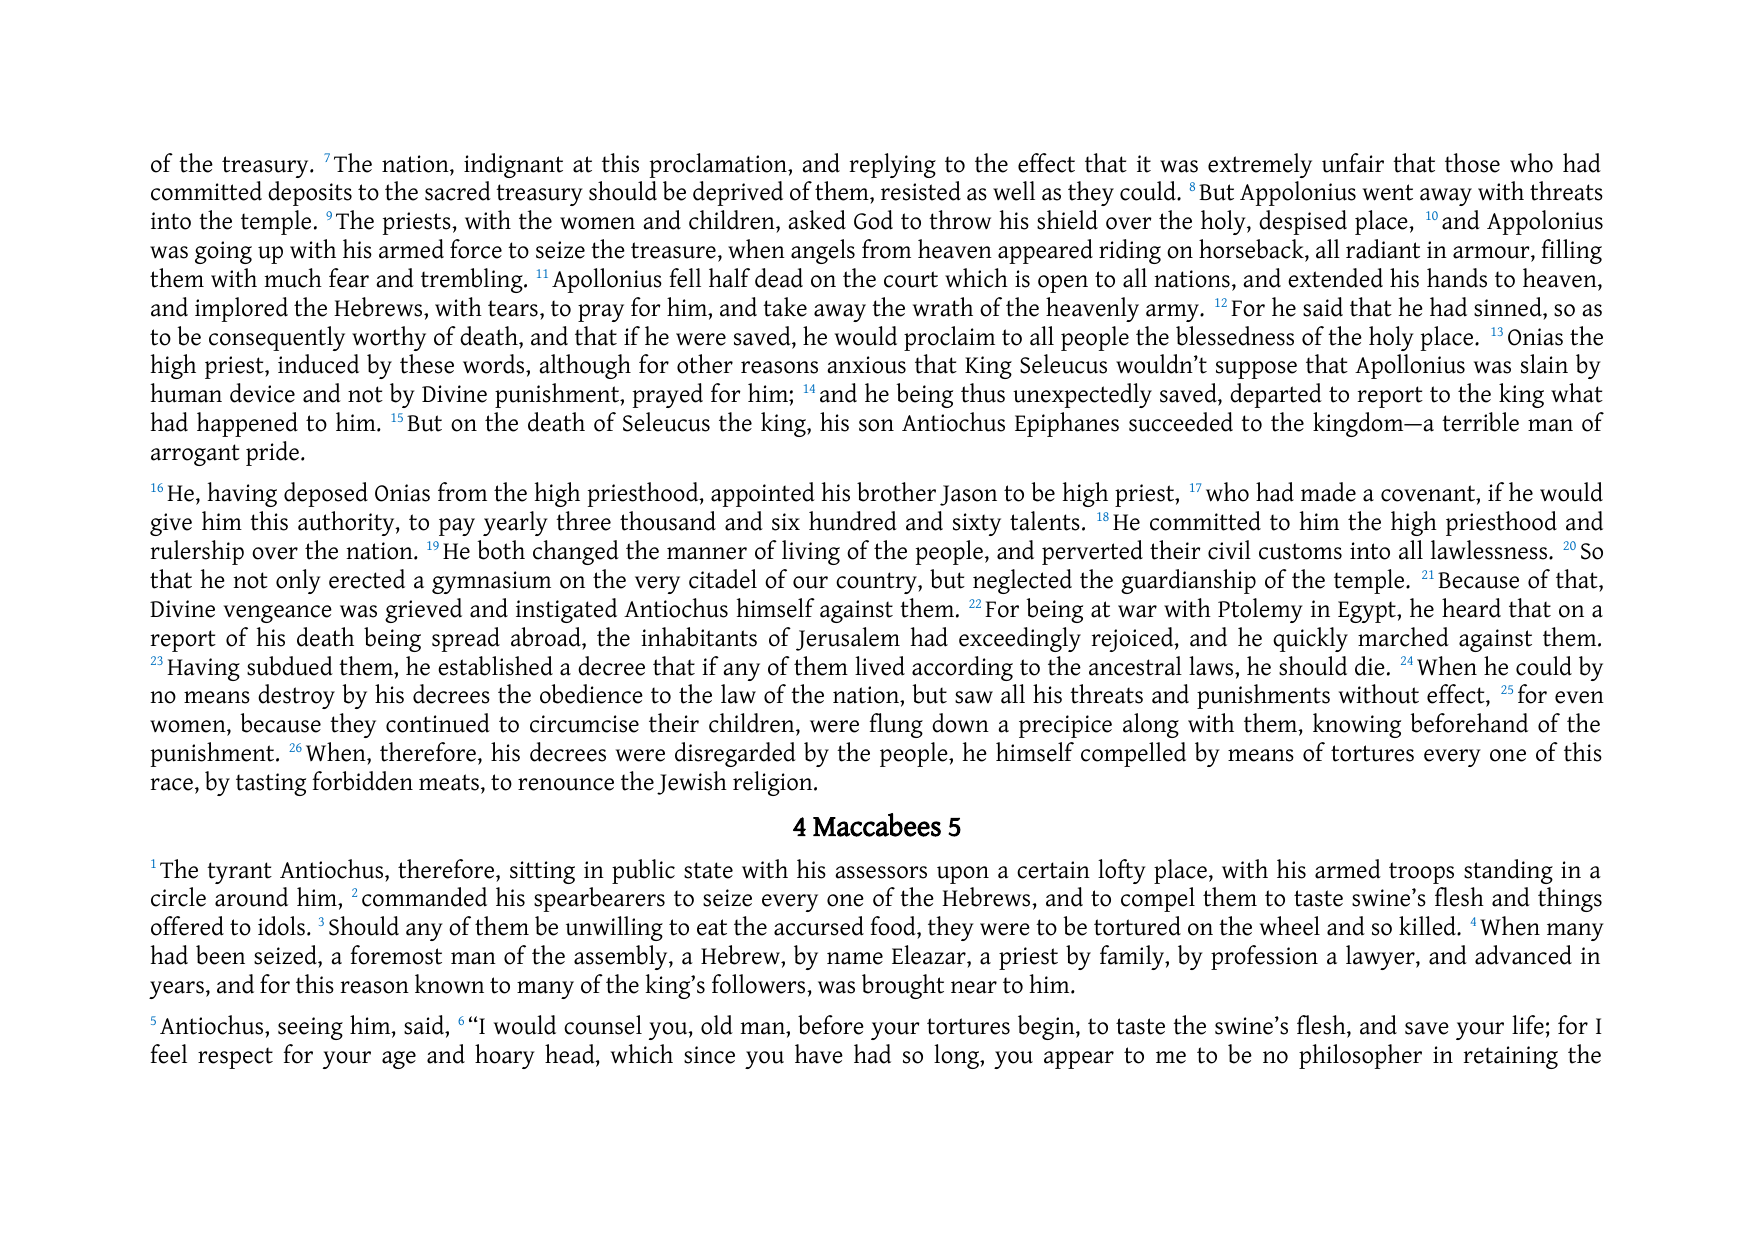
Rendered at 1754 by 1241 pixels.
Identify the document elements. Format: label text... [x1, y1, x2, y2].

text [150, 150, 1604, 467]
text 16 He, having deposed Onias from the high priesthood, appointed his brother Jason to be high priest, 17 who had made a covenant, if he would give him this authority, to pay yearly three thousand and six hundred and sixty talents. 18 He committed to him the high priesthood and rulership over the nation. 19 He both changed the manner of living of the people, and perverted their civil customs into all lawlessness. 20 So that he not only erected a gymnasium on the very citadel of our country, but neglected the guardianship of the temple. 21 Because of that, Divine vengeance was grieved and instigated Antiochus himself against them. 22 For being at war with Ptolemy in Egypt, he heard that on a report of his death being spread abroad, the inhabitants of Jerusalem had exceedingly rejoiced, and he quickly marched against them. 23 Having subdued them, he established a decree that if any of them lived according to the ancestral laws, he should die. 24 When he could by no means destroy by his decrees the obedience to the law of the nation, but saw all his threats and punishments without effect, 25 for even women, because they continued to circumcise their children, were flung down a precipice along with them, knowing beforehand of the punishment. 26 When, therefore, his decrees were disregarded by the people, he himself compelled by means of tortures every one of this race, by tasting forbidden meats, to renounce the Jewish religion. [150, 480, 1604, 797]
text 1 The tyrant Antiochus, therefore, sitting in public state with his assessors upon a certain lofty place, with his armed troops standing in a circle around him, 2 commanded his spearbearers to seize every one of the Hebrews, and to compel them to taste swine’s flesh and things offered to idols. 3 Should any of them be unwilling to eat the accursed food, they were to be tortured on the wheel and so killed. 4 When many had been seized, a foremost man of the assembly, a Hebrew, by name Eleazar, a priest by family, by profession a lawyer, and advanced in years, and for this reason known to many of the king’s followers, was brought near to him. [150, 856, 1604, 1000]
text 4 Maccabees 5 [150, 810, 1604, 843]
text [150, 1013, 1604, 1071]
